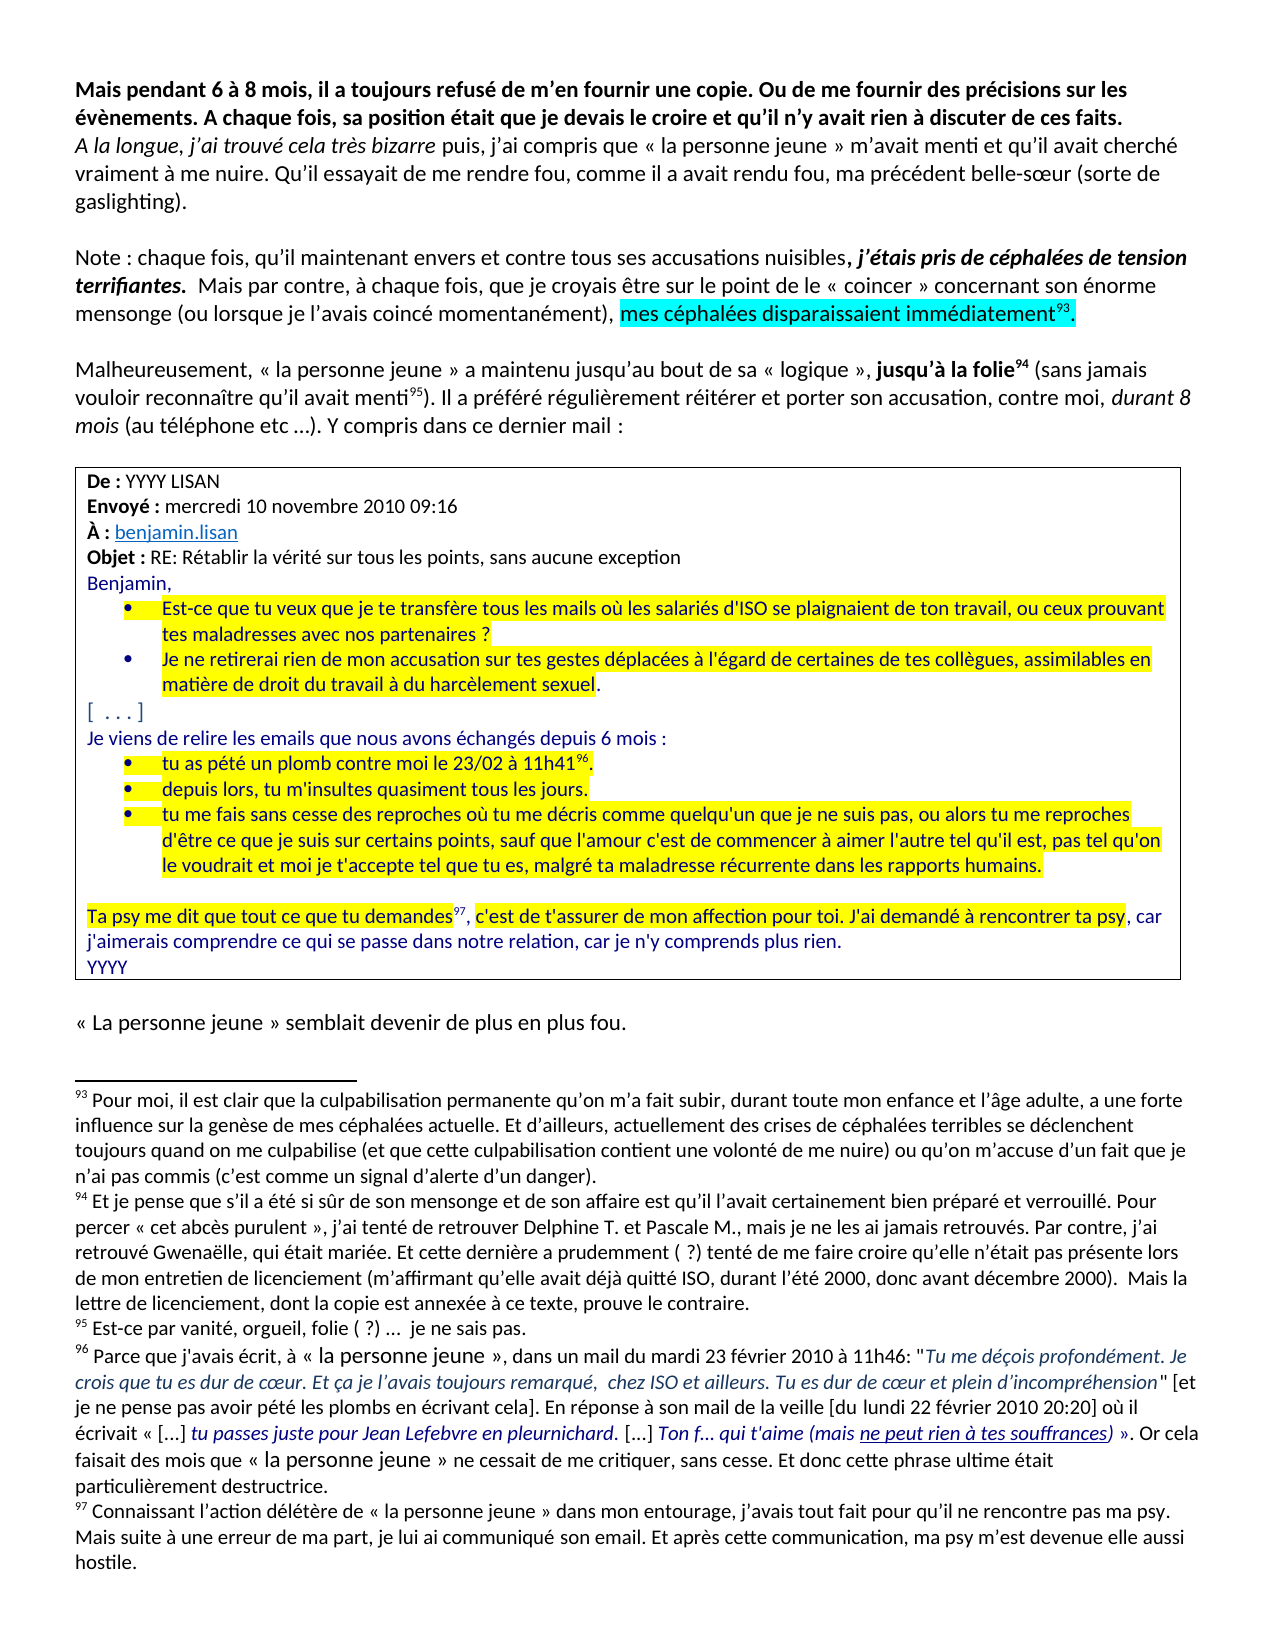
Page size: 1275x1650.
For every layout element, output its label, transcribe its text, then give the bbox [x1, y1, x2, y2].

text Note : chaque fois, qu’il maintenant envers et contre tous ses accusations nuisibles, j’étais pris de céphalées de tension terrifiantes. Mais par contre, à chaque fois, que je croyais être sur le point de le « coincer » concernant son énorme mensonge (ou lorsque je l’avais coincé momentanément), mes céphalées disparaissaient immédiatement. [75, 243, 1200, 327]
text « La personne jeune » semblait devenir de plus en plus fou. [75, 1008, 1200, 1036]
text Malheureusement, « la personne jeune » a maintenu jusqu’au bout de sa « logique », jusqu’à la folie (sans jamais vouloir reconnaître qu’il avait menti). Il a préféré régulièrement réitérer et porter son accusation, contre moi, durant 8 mois (au téléphone etc …). Y compris dans ce dernier mail : [75, 355, 1200, 439]
table_header De : YYYY LISAN Envoyé : mercredi 10 novembre 2010 09:16 À : benjamin.lisan Objet : RE: Rétablir la vérité sur tous les points, sans aucune exception Benjamin, Est-ce que tu veux que je te transfère tous les mails où les salariés d'ISO se plaignaient de ton travail, ou ceux prouvant tes maladresses avec nos partenaires ? Je ne retirerai rien de mon accusation sur tes gestes déplacées à l'égard de certaines de tes collègues, assimilables en matière de droit du travail à du harcèlement sexuel. [ . . . ] Je viens de relire les emails que nous avons échangés depuis 6 mois : tu as pété un plomb contre moi le 23/02 à 11h41. depuis lors, tu m'insultes quasiment tous les jours. tu me fais sans cesse des reproches où tu me décris comme quelqu'un que je ne suis pas, ou alors tu me reproches d'être ce que je suis sur certains points, sauf que l'amour c'est de commencer à aimer l'autre tel qu'il est, pas tel qu'on le voudrait et moi je t'accepte tel que tu es, malgré ta maladresse récurrente dans les rapports humains. Ta psy me dit que tout ce que tu demandes, c'est de t'assurer de mon affection pour toi. J'ai demandé à rencontrer ta psy, car j'aimerais comprendre ce qui se passe dans notre relation, car je n'y comprends plus rien. YYYY [76, 468, 1180, 979]
text Mais pendant 6 à 8 mois, il a toujours refusé de m’en fournir une copie. Ou de me fournir des précisions sur les évènements. A chaque fois, sa position était que je devais le croire et qu’il n’y avait rien à discuter de ces faits. [75, 75, 1200, 131]
text A la longue, j’ai trouvé cela très bizarre puis, j’ai compris que « la personne jeune » m’avait menti et qu’il avait cherché vraiment à me nuire. Qu’il essayait de me rendre fou, comme il a avait rendu fou, ma précédent belle-sœur (sorte de gaslighting). [75, 131, 1200, 215]
